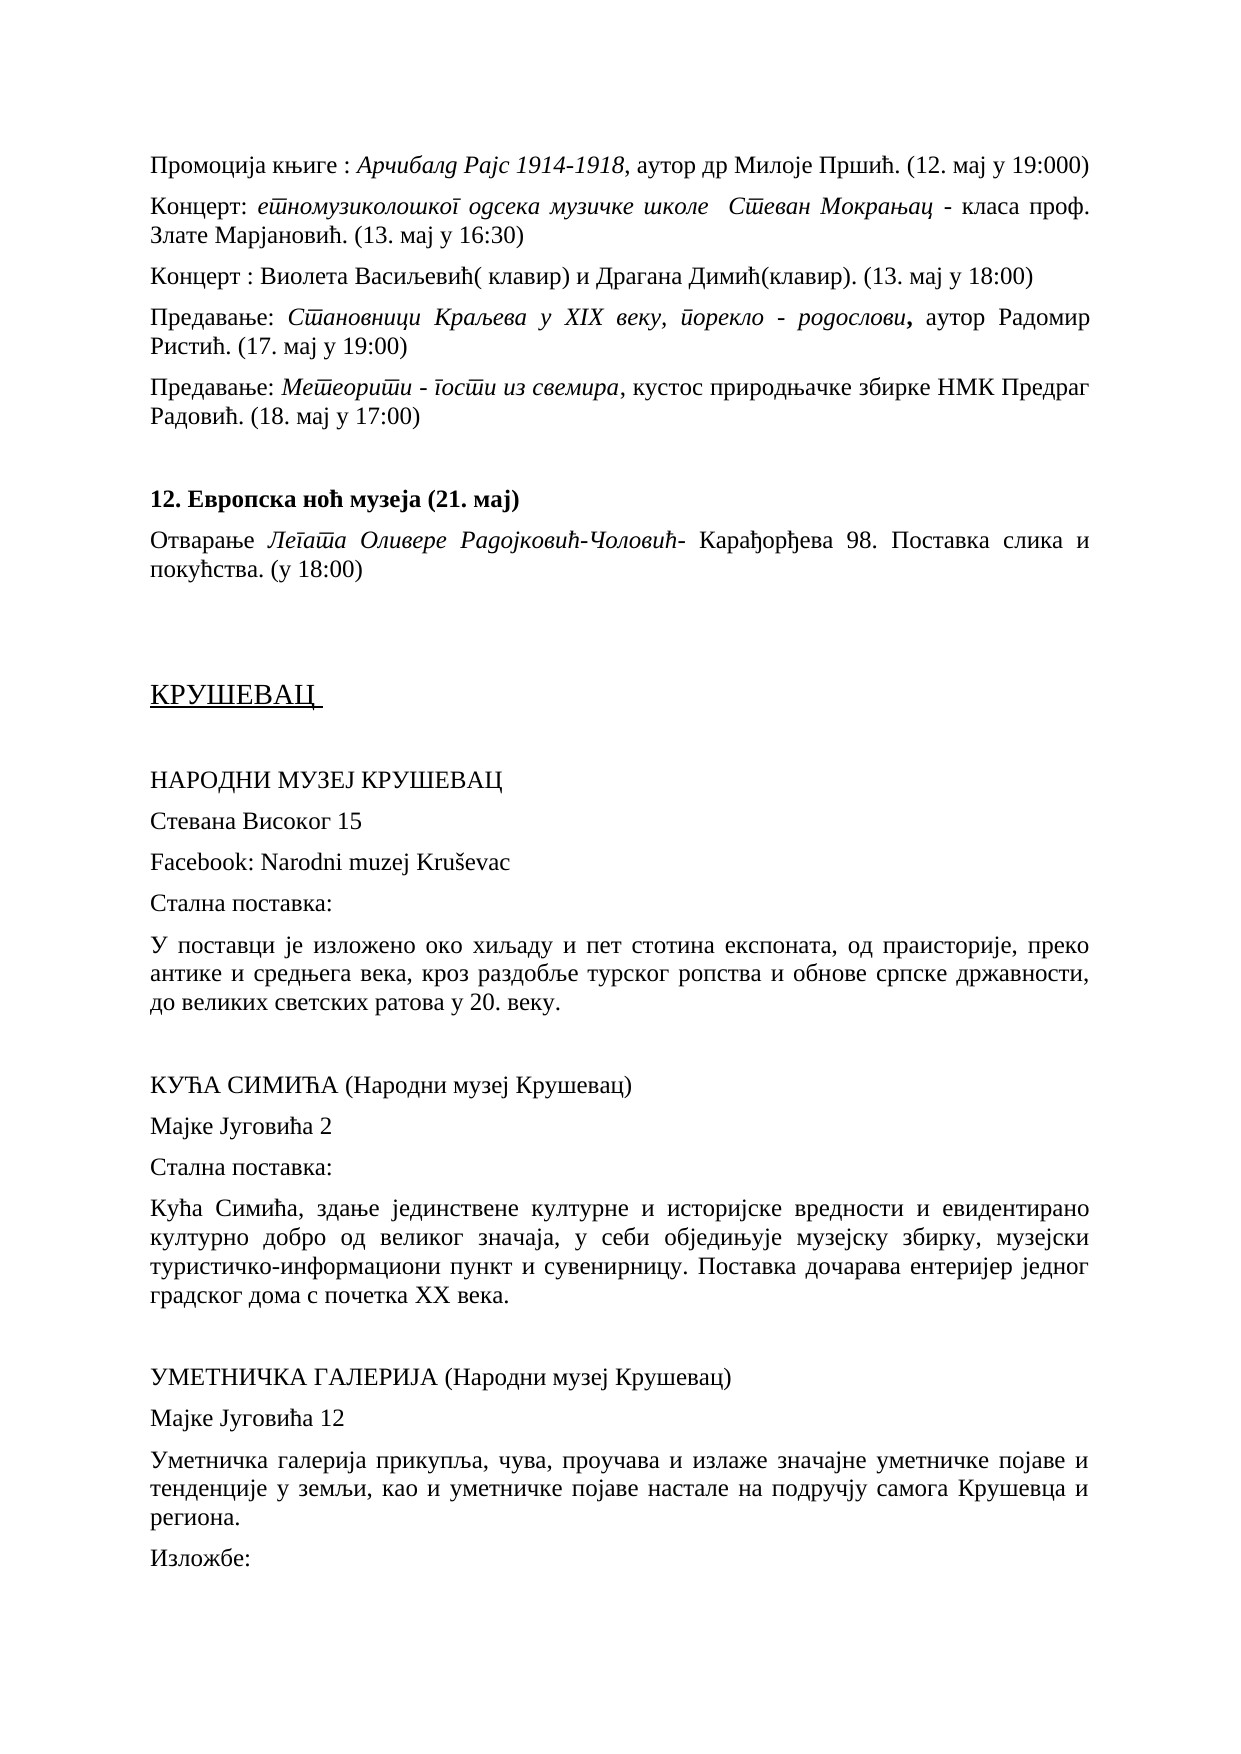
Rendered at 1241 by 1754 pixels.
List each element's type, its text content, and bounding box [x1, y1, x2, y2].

text Кућа Симића, здање јединствене културне и историјске вредности и евидентирано културно добро од великог значаја, у себи обједињује музејску збирку, музејски туристичко-информациони пункт и сувенирницу. Поставка дочарава ентеријер једног градског дома с почетка XX века. [150, 1193, 1090, 1308]
text Концерт: етномузиколошког одсека музичке школе Стеван Мокрањац - класа проф. Злате Марјановић. (13. мај у 16:30) [150, 191, 1090, 249]
text Мајке Југовића 2 [150, 1111, 1090, 1140]
text Уметничка галерија прикупља, чува, проучава и излаже значајне уметничке појаве и тенденције у земљи, као и уметничке појаве настале на подручју самога Крушевца и региона. [150, 1445, 1090, 1531]
text Концерт : Виолета Васиљевић( клавир) и Драгана Димић(клавир). (13. мај у 18:00) [150, 261, 1090, 290]
text КРУШЕВАЦ [150, 677, 1090, 711]
text Facebook: Narodni muzej Kruševac [150, 847, 1090, 876]
text НАРОДНИ МУЗЕЈ КРУШЕВАЦ [150, 765, 1090, 793]
text 12. Европска ноћ музеја (21. мај) [150, 484, 1090, 512]
text Стевана Високог 15 [150, 806, 1090, 835]
text УМЕТНИЧКА ГАЛЕРИЈА (Народни музеј Крушевац) [150, 1362, 1090, 1391]
text Предавање: Метеорити - гости из свемира, кустос природњачке збирке НМК Предраг Радовић. (18. мај у 17:00) [150, 372, 1090, 430]
text Предавање: Становници Краљева у XIX веку, порекло - родослови, аутор Радомир Ристић. (17. мај у 19:00) [150, 302, 1090, 360]
text Стална поставка: [150, 888, 1090, 917]
text Промоција књиге : Арчибалд Рајс 1914-1918, аутор др Милоје Пршић. (12. мај у 19:000) [150, 150, 1090, 179]
text Изложбе: [150, 1543, 1090, 1572]
text У поставци је изложено око хиљаду и пет стотина експоната, од праисторије, преко антике и средњега века, кроз раздобље турског ропства и обнове српске државности, до великих светских ратова у 20. веку. [150, 930, 1090, 1016]
text Мајке Југовића 12 [150, 1403, 1090, 1432]
text Отварање Легата Оливере Радојковић-Чоловић- Карађорђева 98. Поставка слика и покућства. (у 18:00) [150, 525, 1090, 582]
text Стална поставка: [150, 1152, 1090, 1181]
text КУЋА СИМИЋА (Народни музеј Крушевац) [150, 1070, 1090, 1098]
